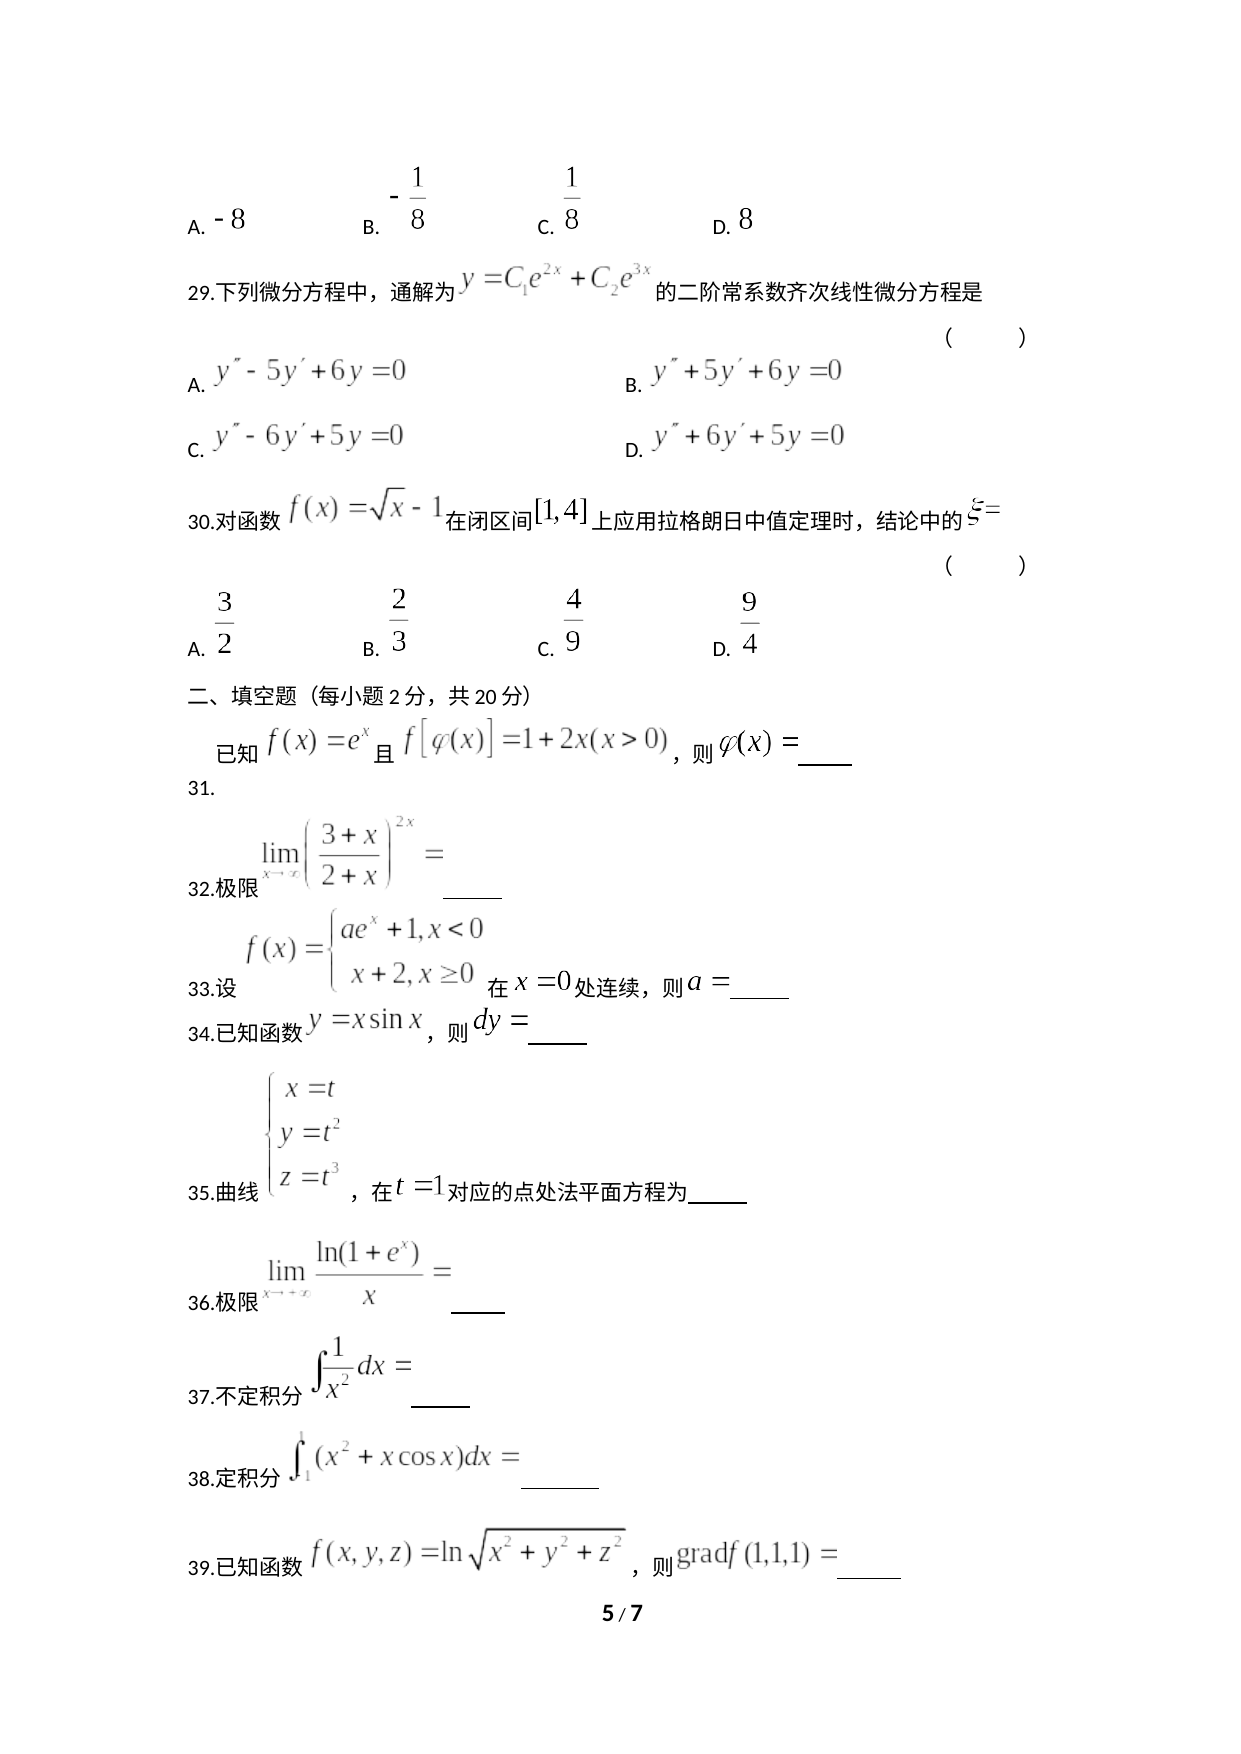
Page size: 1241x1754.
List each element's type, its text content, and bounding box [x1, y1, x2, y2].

text 29.下列微分方程中，通解为的二阶常系数齐次线性微分方程是 （ ） [187, 256, 1053, 353]
text A. B. C. D. [187, 158, 1053, 256]
text 33.设在处连续，则 [187, 906, 1053, 1003]
text 38.定积分 [187, 1426, 1053, 1523]
text 31.已知且，则 [187, 711, 1053, 808]
text 30.对函数在闭区间上应用拉格朗日中值定理时，结论中的 （ ） [187, 483, 1053, 581]
text 32.极限 [187, 808, 1053, 906]
text 34.已知函数，则 [187, 1003, 1053, 1068]
text A. B. [187, 353, 1053, 418]
text 36.极限 [187, 1231, 1053, 1328]
text 35.曲线，在对应的点处法平面方程为 [187, 1068, 1053, 1231]
text 37.不定积分 [187, 1328, 1053, 1426]
text A. B. C. D. [187, 581, 1053, 678]
text C. D. [187, 418, 1053, 483]
text 二、填空题（每小题2分，共20分） [187, 678, 1053, 711]
text 39.已知函数，则 [187, 1523, 1053, 1588]
